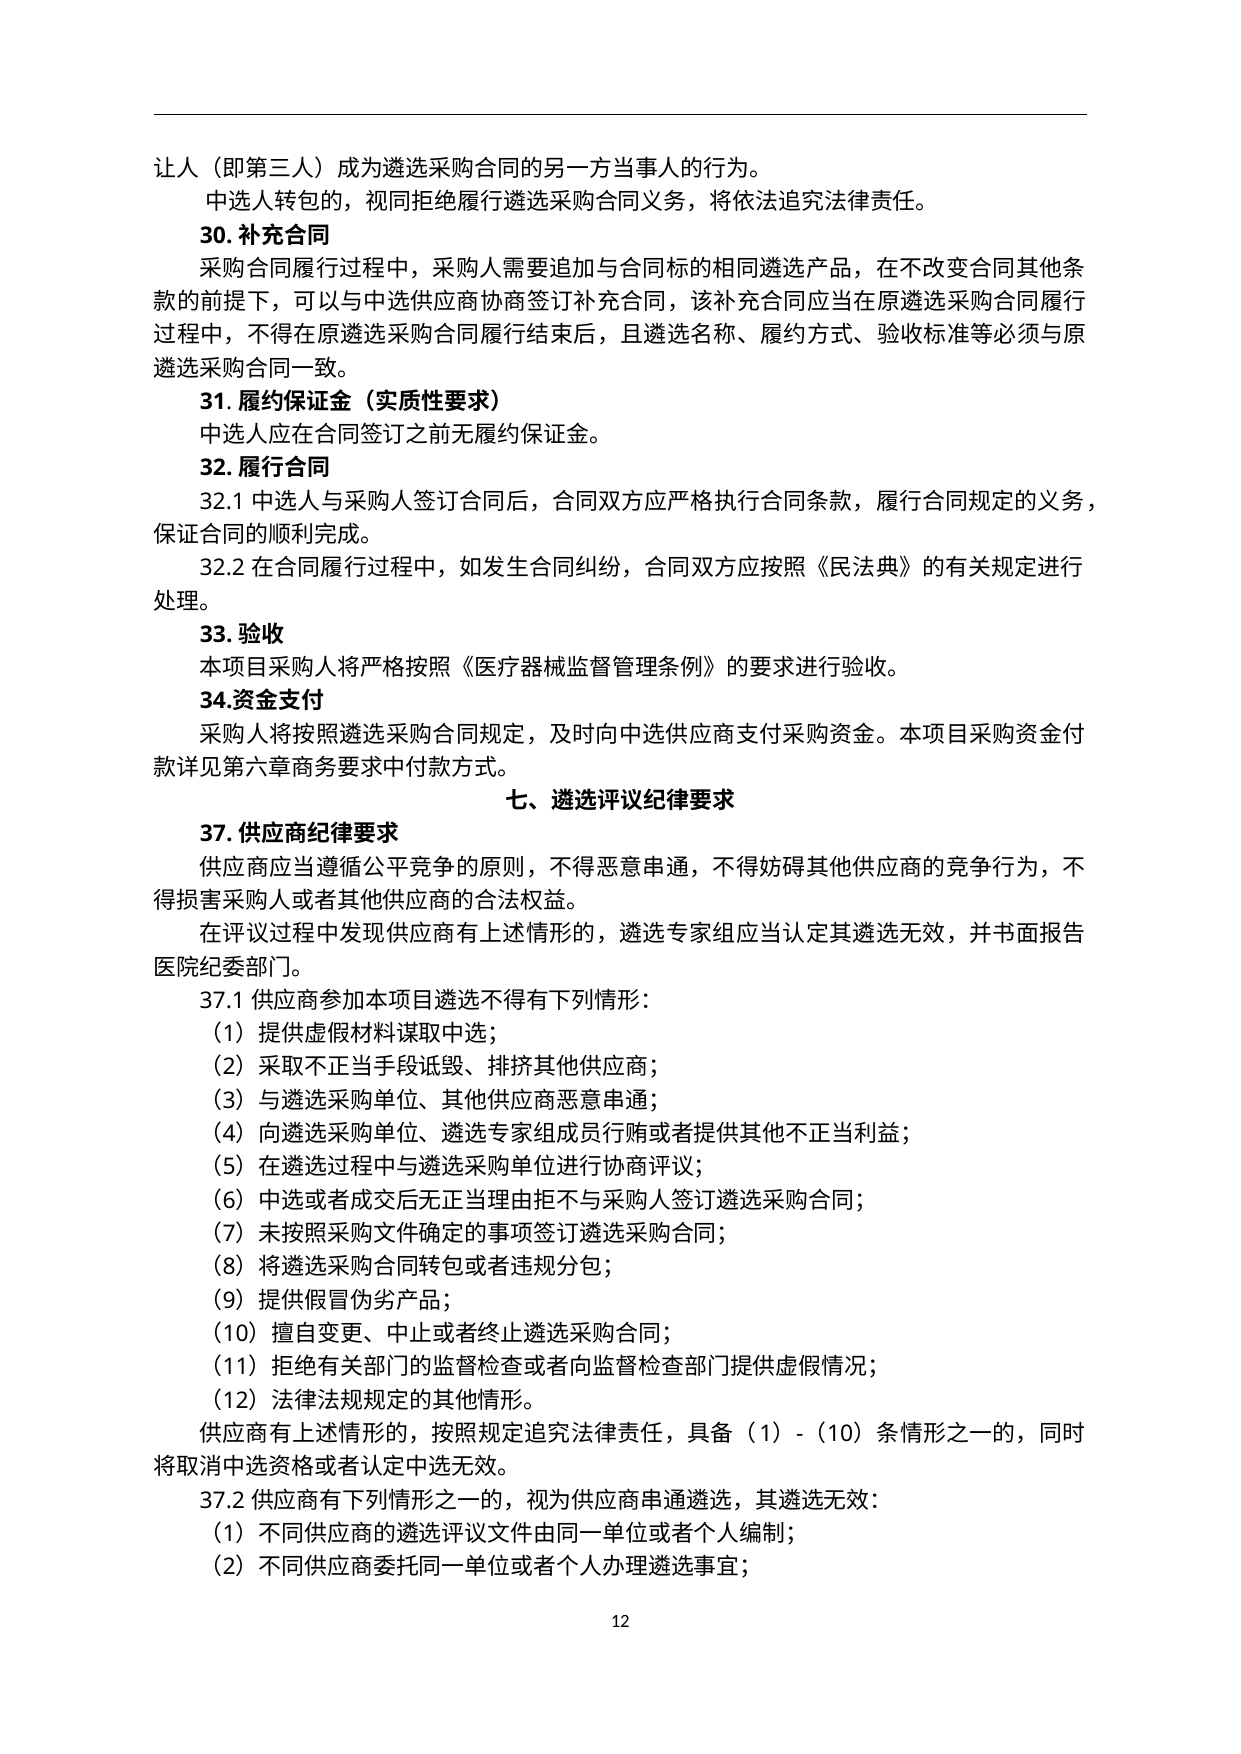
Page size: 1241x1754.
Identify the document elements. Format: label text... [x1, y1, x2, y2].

text （2）采取不正当手段诋毁、排挤其他供应商； [153, 1048, 1087, 1082]
text 37.2 供应商有下列情形之一的，视为供应商串通遴选，其遴选无效： [153, 1481, 1087, 1515]
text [153, 150, 1087, 183]
text （4）向遴选采购单位、遴选专家组成员行贿或者提供其他不正当利益； [153, 1115, 1087, 1148]
text 在评议过程中发现供应商有上述情形的，遴选专家组应当认定其遴选无效，并书面报告医院纪委部门。 [153, 915, 1087, 982]
subtitle 34.资金支付 [153, 682, 1087, 716]
subtitle 七、遴选评议纪律要求 [153, 782, 1087, 815]
text （11）拒绝有关部门的监督检查或者向监督检查部门提供虚假情况； [153, 1348, 1087, 1382]
text （1）提供虚假材料谋取中选； [153, 1015, 1087, 1048]
subtitle 33. 验收 [153, 616, 1087, 649]
text 32.2 在合同履行过程中，如发生合同纠纷，合同双方应按照《民法典》的有关规定进行处理。 [153, 549, 1087, 616]
subtitle 31. 履约保证金（实质性要求） [153, 383, 1087, 416]
text （6）中选或者成交后无正当理由拒不与采购人签订遴选采购合同； [153, 1182, 1087, 1215]
text （2）不同供应商委托同一单位或者个人办理遴选事宜； [153, 1548, 1087, 1581]
text 采购合同履行过程中，采购人需要追加与合同标的相同遴选产品，在不改变合同其他条款的前提下，可以与中选供应商协商签订补充合同，该补充合同应当在原遴选采购合同履行过程中，不得在原遴选采购合同履行结束后，且遴选名称、履约方式、验收标准等必须与原遴选采购合同一致。 [153, 250, 1087, 383]
text （5）在遴选过程中与遴选采购单位进行协商评议； [153, 1148, 1087, 1182]
subtitle 32. 履行合同 [153, 449, 1087, 483]
text 37.1 供应商参加本项目遴选不得有下列情形： [153, 982, 1087, 1015]
text （3）与遴选采购单位、其他供应商恶意串通； [153, 1082, 1087, 1115]
text （1）不同供应商的遴选评议文件由同一单位或者个人编制； [153, 1515, 1087, 1548]
text （8）将遴选采购合同转包或者违规分包； [153, 1248, 1087, 1282]
text 供应商应当遵循公平竞争的原则，不得恶意串通，不得妨碍其他供应商的竞争行为，不得损害采购人或者其他供应商的合法权益。 [153, 849, 1087, 915]
text （7）未按照采购文件确定的事项签订遴选采购合同； [153, 1215, 1087, 1248]
text 采购人将按照遴选采购合同规定，及时向中选供应商支付采购资金。本项目采购资金付款详见第六章商务要求中付款方式。 [153, 716, 1087, 782]
text （10）擅自变更、中止或者终止遴选采购合同； [153, 1315, 1087, 1348]
text 本项目采购人将严格按照《医疗器械监督管理条例》的要求进行验收。 [153, 649, 1087, 682]
text 32.1 中选人与采购人签订合同后，合同双方应严格执行合同条款，履行合同规定的义务，保证合同的顺利完成。 [153, 483, 1087, 549]
text 中选人应在合同签订之前无履约保证金。 [153, 416, 1087, 449]
subtitle 37. 供应商纪律要求 [153, 815, 1087, 849]
text 供应商有上述情形的，按照规定追究法律责任，具备（1）-（10）条情形之一的，同时将取消中选资格或者认定中选无效。 [153, 1415, 1087, 1481]
subtitle 30. 补充合同 [153, 216, 1087, 250]
text 中选人转包的，视同拒绝履行遴选采购合同义务，将依法追究法律责任。 [153, 183, 1087, 216]
text （12）法律法规规定的其他情形。 [153, 1382, 1087, 1415]
text （9）提供假冒伪劣产品； [153, 1282, 1087, 1315]
